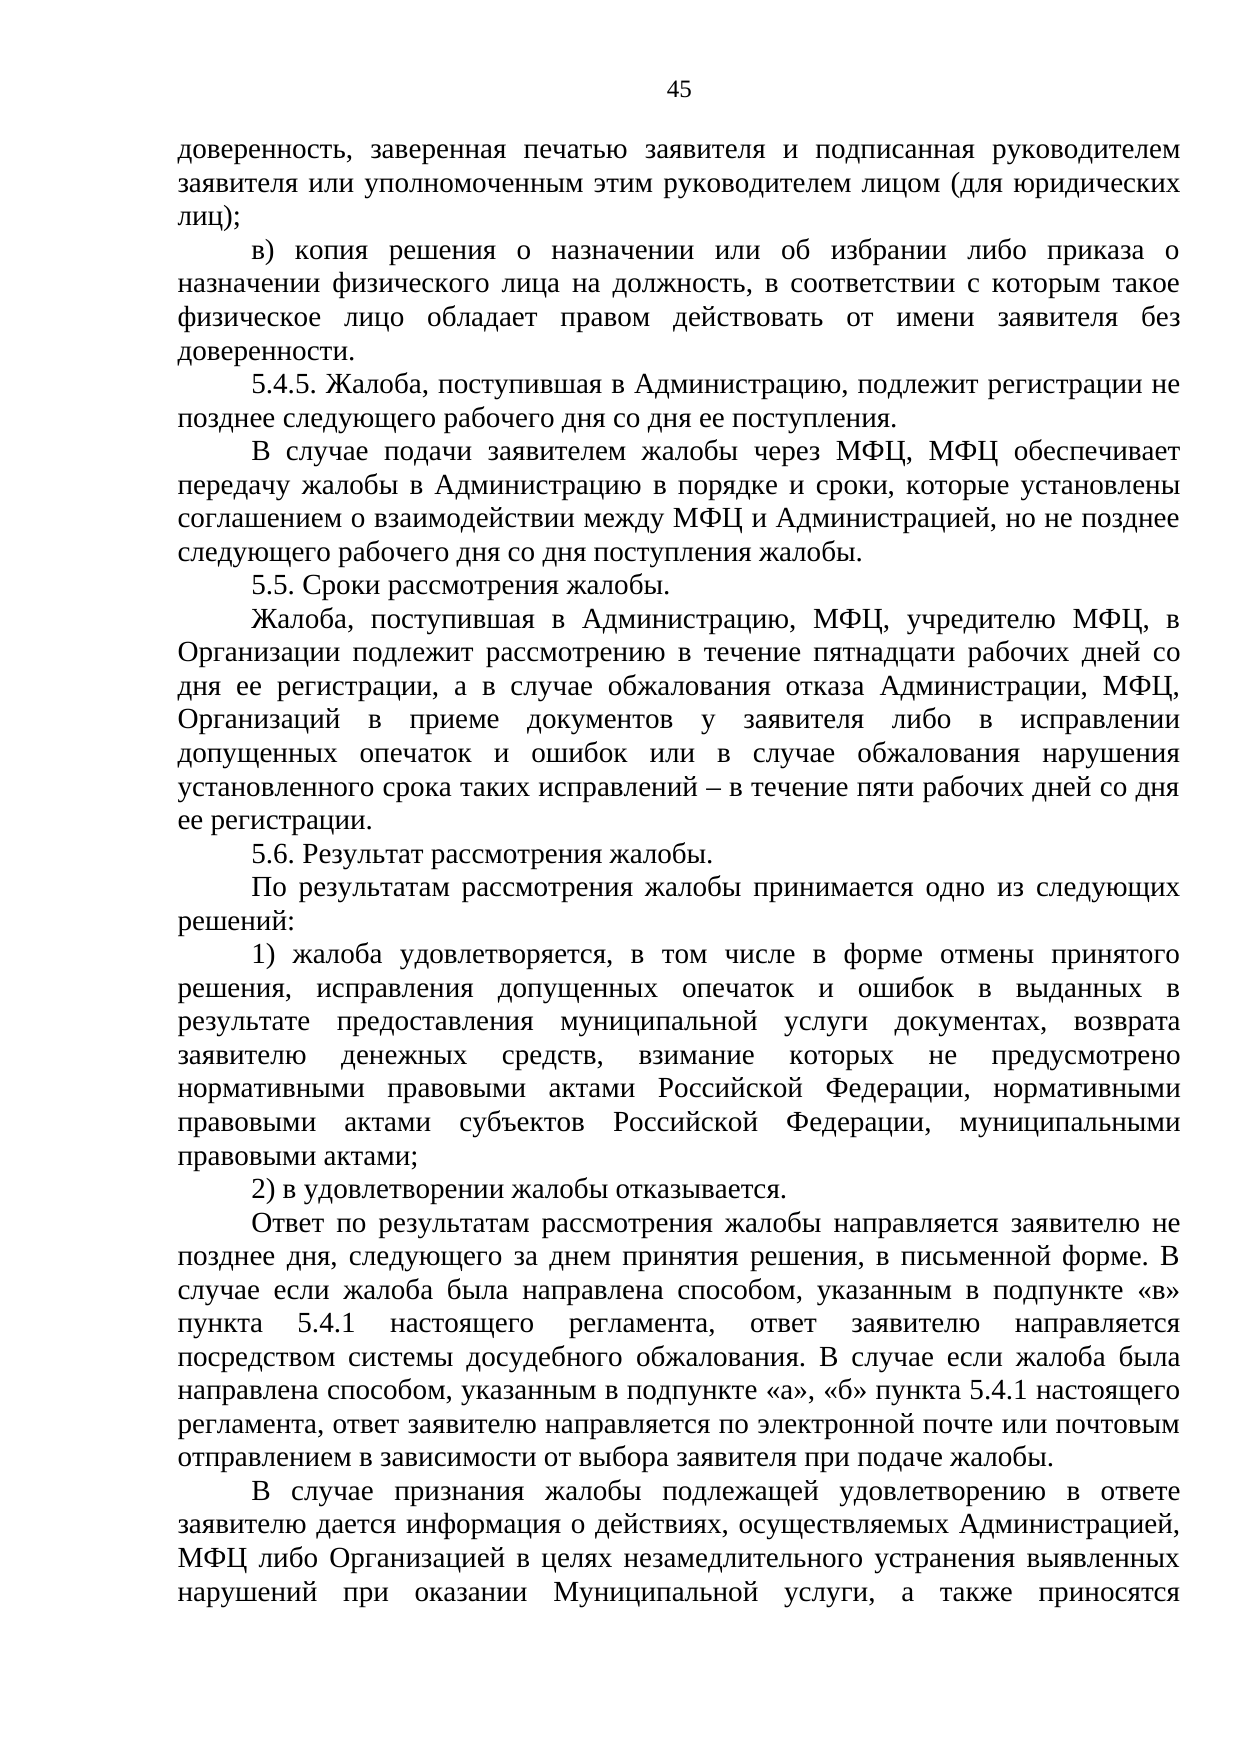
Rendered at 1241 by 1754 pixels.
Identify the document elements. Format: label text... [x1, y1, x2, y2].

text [177, 131, 1181, 232]
text в) копия решения о назначении или об избрании либо приказа о назначении физического лица на должность, в соответствии с которым такое физическое лицо обладает правом действовать от имени заявителя без доверенности. [177, 232, 1181, 366]
text Ответ по результатам рассмотрения жалобы направляется заявителю не позднее дня, следующего за днем принятия решения, в письменной форме. В случае если жалоба была направлена способом, указанным в подпункте «в» пункта 5.4.1 настоящего регламента, ответ заявителю направляется посредством системы досудебного обжалования. В случае если жалоба была направлена способом, указанным в подпункте «а», «б» пункта 5.4.1 настоящего регламента, ответ заявителю направляется по электронной почте или почтовым отправлением в зависимости от выбора заявителя при подаче жалобы. [177, 1205, 1181, 1473]
text По результатам рассмотрения жалобы принимается одно из следующих решений: [177, 869, 1181, 936]
text 1) жалоба удовлетворяется, в том числе в форме отмены принятого решения, исправления допущенных опечаток и ошибок в выданных в результате предоставления муниципальной услуги документах, возврата заявителю денежных средств, взимание которых не предусмотрено нормативными правовыми актами Российской Федерации, нормативными правовыми актами субъектов Российской Федерации, муниципальными правовыми актами; [177, 936, 1181, 1171]
text Жалоба, поступившая в Администрацию, МФЦ, учредителю МФЦ, в Организации подлежит рассмотрению в течение пятнадцати рабочих дней со дня ее регистрации, а в случае обжалования отказа Администрации, МФЦ, Организаций в приеме документов у заявителя либо в исправлении допущенных опечаток и ошибок или в случае обжалования нарушения установленного срока таких исправлений – в течение пяти рабочих дней со дня ее регистрации. [177, 601, 1181, 836]
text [177, 1473, 1181, 1607]
text 5.4.5. Жалоба, поступившая в Администрацию, подлежит регистрации не позднее следующего рабочего дня со дня ее поступления. [177, 366, 1181, 433]
text В случае подачи заявителем жалобы через МФЦ, МФЦ обеспечивает передачу жалобы в Администрацию в порядке и сроки, которые установлены соглашением о взаимодействии между МФЦ и Администрацией, но не позднее следующего рабочего дня со дня поступления жалобы. [177, 433, 1181, 567]
text 5.5. Сроки рассмотрения жалобы. [177, 567, 1181, 601]
text 2) в удовлетворении жалобы отказывается. [177, 1171, 1181, 1205]
text 5.6. Результат рассмотрения жалобы. [177, 836, 1181, 869]
